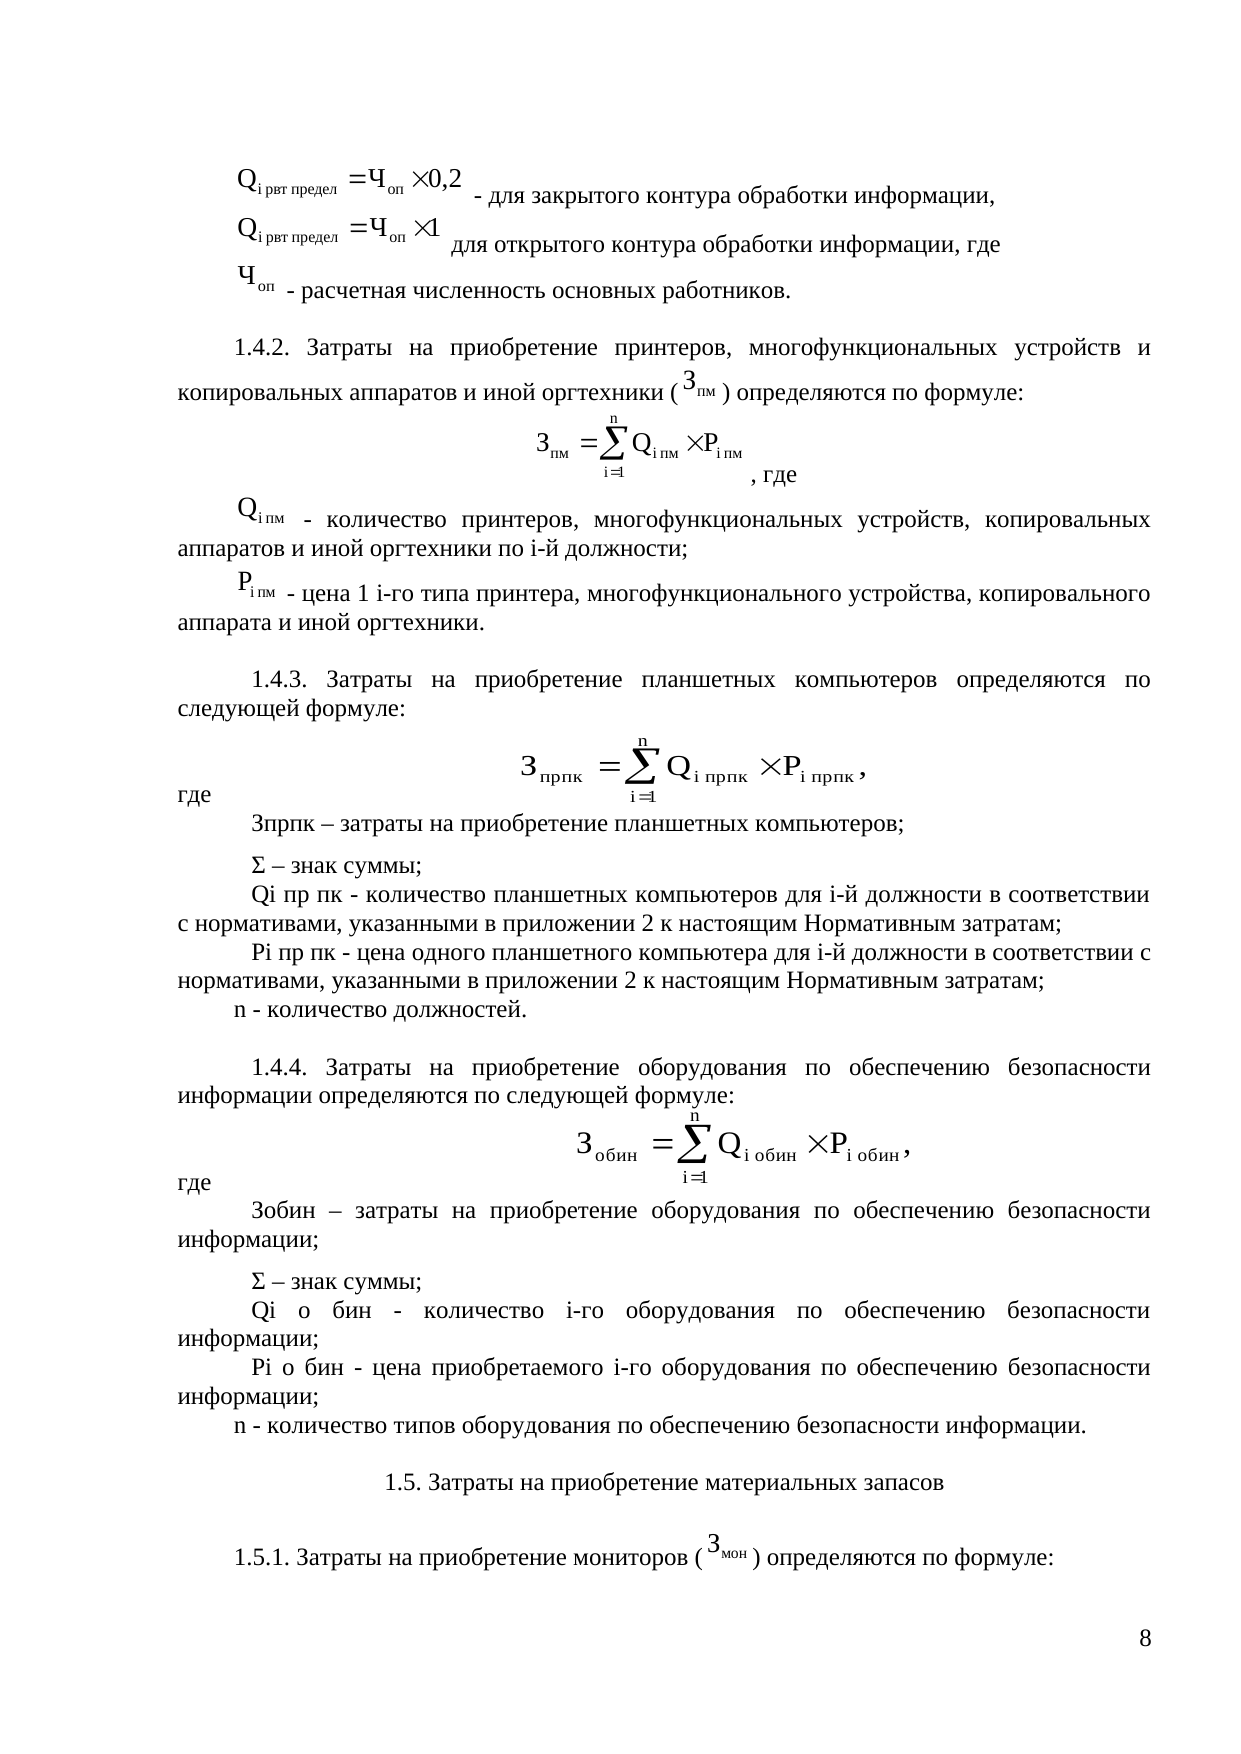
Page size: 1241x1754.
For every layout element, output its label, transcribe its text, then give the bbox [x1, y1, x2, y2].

text 1.5.1. Затраты на приобретение мониторов () определяются по формуле: [177, 1525, 1152, 1571]
text - для закрытого контура обработки информации, [177, 160, 1152, 209]
text - расчетная численность основных работников. [177, 257, 1152, 304]
text где [177, 1167, 1152, 1195]
text 1.4.4. Затраты на приобретение оборудования по обеспечению безопасности информации определяются по следующей формуле: [177, 1052, 1152, 1109]
text n - количество типов оборудования по обеспечению безопасности информации. [177, 1410, 1152, 1438]
text где [177, 779, 1152, 808]
text Pi о бин - цена приобретаемого i-го оборудования по обеспечению безопасности информации; [177, 1352, 1152, 1410]
text Зобин – затраты на приобретение оборудования по обеспечению безопасности информации; [177, 1195, 1152, 1253]
text 1.4.3. Затраты на приобретение планшетных компьютеров определяются по следующей формуле: [177, 664, 1152, 722]
text - количество принтеров, многофункциональных устройств, копировальных аппаратов и иной оргтехники по i-й должности; [177, 488, 1152, 562]
text Qi о бин - количество i-го оборудования по обеспечению безопасности информации; [177, 1295, 1152, 1352]
text - цена 1 i-го типа принтера, многофункционального устройства, копировального аппарата и иной оргтехники. [177, 562, 1152, 636]
text n - количество должностей. [177, 994, 1152, 1023]
text Qi пр пк - количество планшетных компьютеров для i-й должности в соответствии с нормативами, указанными в приложении 2 к настоящим Нормативным затратам; [177, 879, 1152, 937]
text 1.5. Затраты на приобретение материальных запасов [177, 1467, 1152, 1496]
text Pi пр пк - цена одного планшетного компьютера для i-й должности в соответствии с нормативами, указанными в приложении 2 к настоящим Нормативным затратам; [177, 937, 1152, 994]
text Зпрпк – затраты на приобретение планшетных компьютеров; [177, 808, 1152, 837]
text для открытого контура обработки информации, где [177, 209, 1152, 257]
text 1.4.2. Затраты на приобретение принтеров, многофункциональных устройств и копировальных аппаратов и иной оргтехники () определяются по формуле: [177, 332, 1152, 406]
text Σ – знак суммы; [177, 1253, 1152, 1295]
text Σ – знак суммы; [177, 837, 1152, 879]
text , где [177, 406, 1152, 488]
